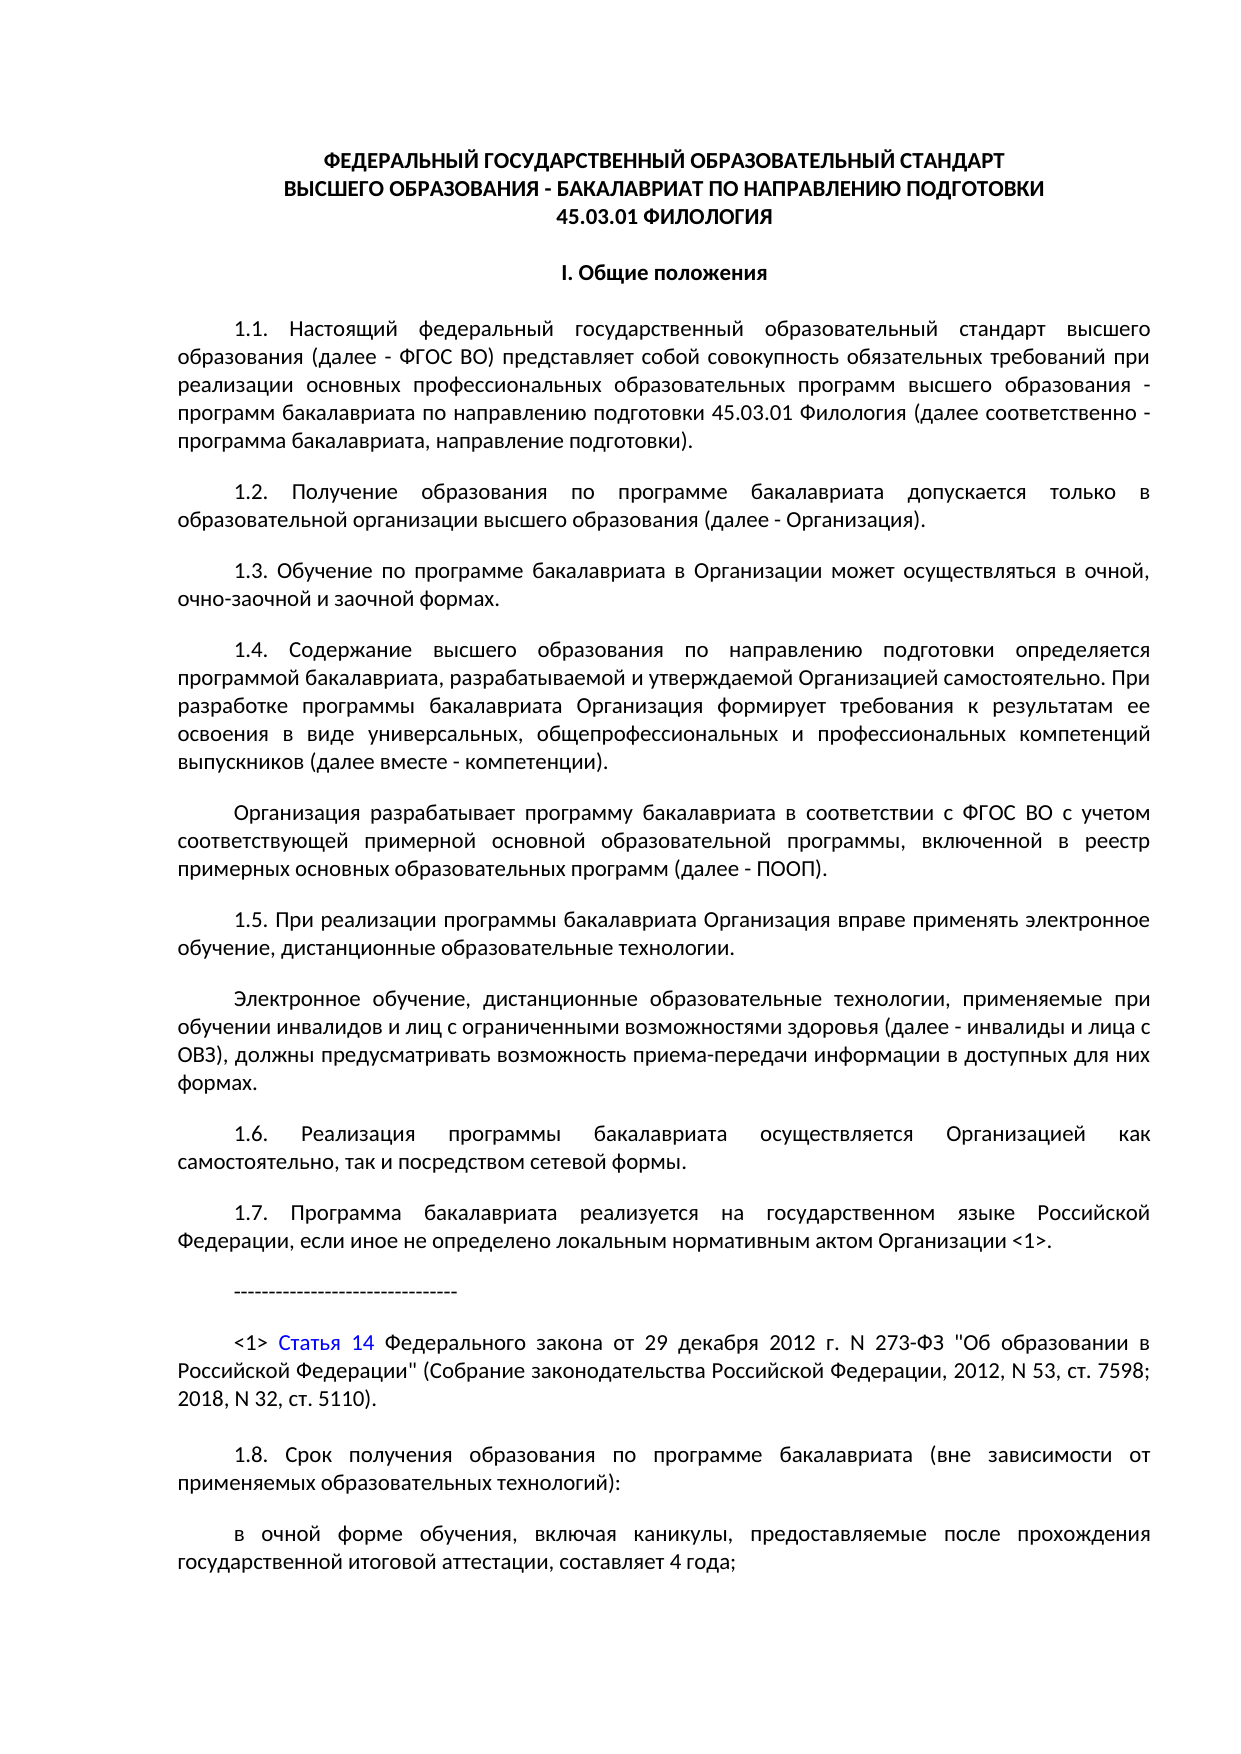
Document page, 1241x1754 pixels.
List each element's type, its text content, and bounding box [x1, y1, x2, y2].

title 45.03.01 ФИЛОЛОГИЯ [177, 202, 1152, 230]
text 1.5. При реализации программы бакалавриата Организация вправе применять электронное обучение, дистанционные образовательные технологии. [177, 905, 1152, 961]
title I. Общие положения [177, 258, 1152, 286]
text 1.4. Содержание высшего образования по направлению подготовки определяется программой бакалавриата, разрабатываемой и утверждаемой Организацией самостоятельно. При разработке программы бакалавриата Организация формирует требования к результатам ее освоения в виде универсальных, общепрофессиональных и профессиональных компетенций выпускников (далее вместе - компетенции). [177, 635, 1152, 775]
text 1.3. Обучение по программе бакалавриата в Организации может осуществляться в очной, очно-заочной и заочной формах. [177, 556, 1152, 612]
text 1.1. Настоящий федеральный государственный образовательный стандарт высшего образования (далее - ФГОС ВО) представляет собой совокупность обязательных требований при реализации основных профессиональных образовательных программ высшего образования - программ бакалавриата по направлению подготовки 45.03.01 Филология (далее соответственно - программа бакалавриата, направление подготовки). [177, 314, 1152, 454]
text Электронное обучение, дистанционные образовательные технологии, применяемые при обучении инвалидов и лиц с ограниченными возможностями здоровья (далее - инвалиды и лица с ОВЗ), должны предусматривать возможность приема-передачи информации в доступных для них формах. [177, 984, 1152, 1096]
text <1> Статья 14 Федерального закона от 29 декабря 2012 г. N 273-ФЗ "Об образовании в Российской Федерации" (Собрание законодательства Российской Федерации, 2012, N 53, ст. 7598; 2018, N 32, ст. 5110). [177, 1328, 1152, 1412]
title ВЫСШЕГО ОБРАЗОВАНИЯ - БАКАЛАВРИАТ ПО НАПРАВЛЕНИЮ ПОДГОТОВКИ [177, 174, 1152, 202]
text 1.8. Срок получения образования по программе бакалавриата (вне зависимости от применяемых образовательных технологий): [177, 1440, 1152, 1496]
text в очной форме обучения, включая каникулы, предоставляемые после прохождения государственной итоговой аттестации, составляет 4 года; [177, 1519, 1152, 1575]
text 1.7. Программа бакалавриата реализуется на государственном языке Российской Федерации, если иное не определено локальным нормативным актом Организации <1>. [177, 1198, 1152, 1254]
title ФЕДЕРАЛЬНЫЙ ГОСУДАРСТВЕННЫЙ ОБРАЗОВАТЕЛЬНЫЙ СТАНДАРТ [177, 146, 1152, 174]
text 1.2. Получение образования по программе бакалавриата допускается только в образовательной организации высшего образования (далее - Организация). [177, 477, 1152, 533]
text -------------------------------- [177, 1277, 1152, 1305]
text Организация разрабатывает программу бакалавриата в соответствии с ФГОС ВО с учетом соответствующей примерной основной образовательной программы, включенной в реестр примерных основных образовательных программ (далее - ПООП). [177, 798, 1152, 882]
text 1.6. Реализация программы бакалавриата осуществляется Организацией как самостоятельно, так и посредством сетевой формы. [177, 1119, 1152, 1175]
